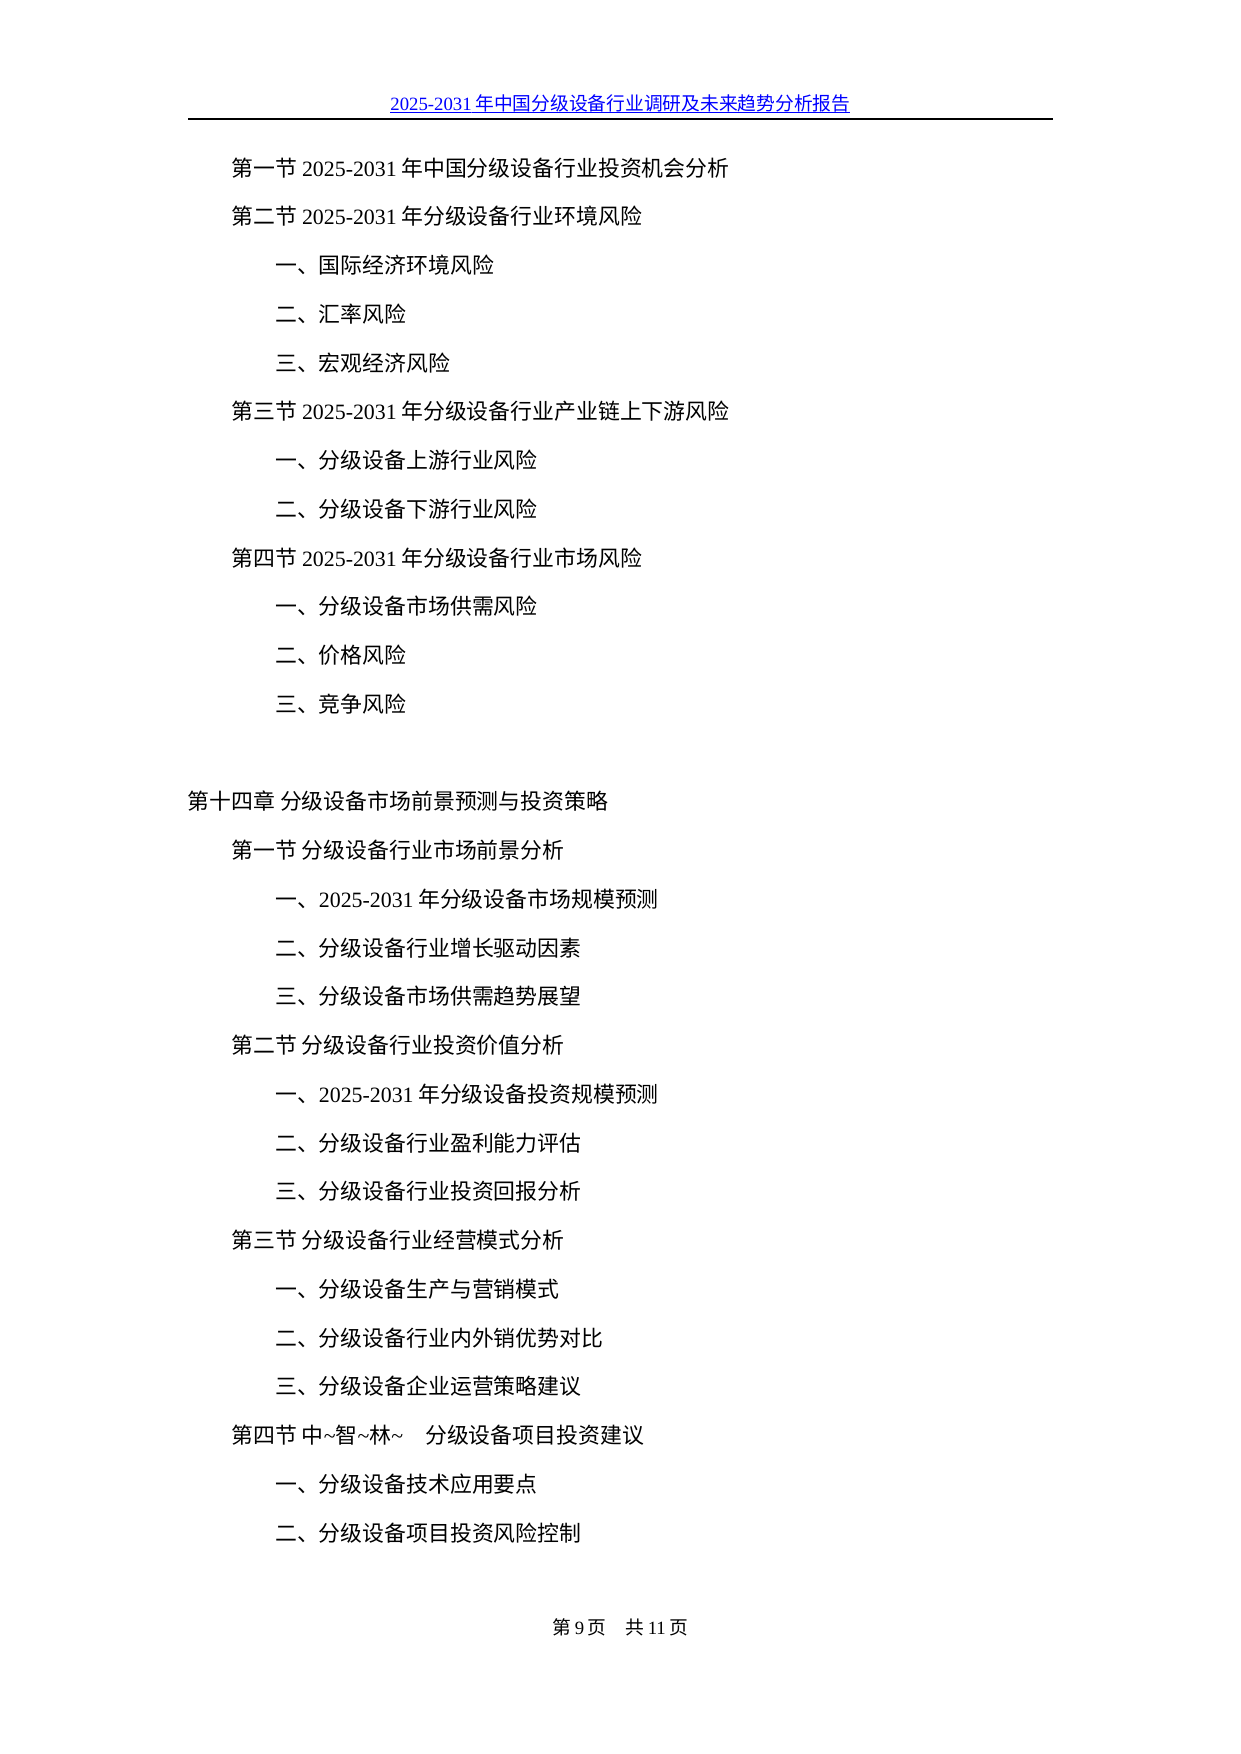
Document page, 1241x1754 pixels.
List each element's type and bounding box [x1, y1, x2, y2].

text [187, 150, 1053, 1548]
